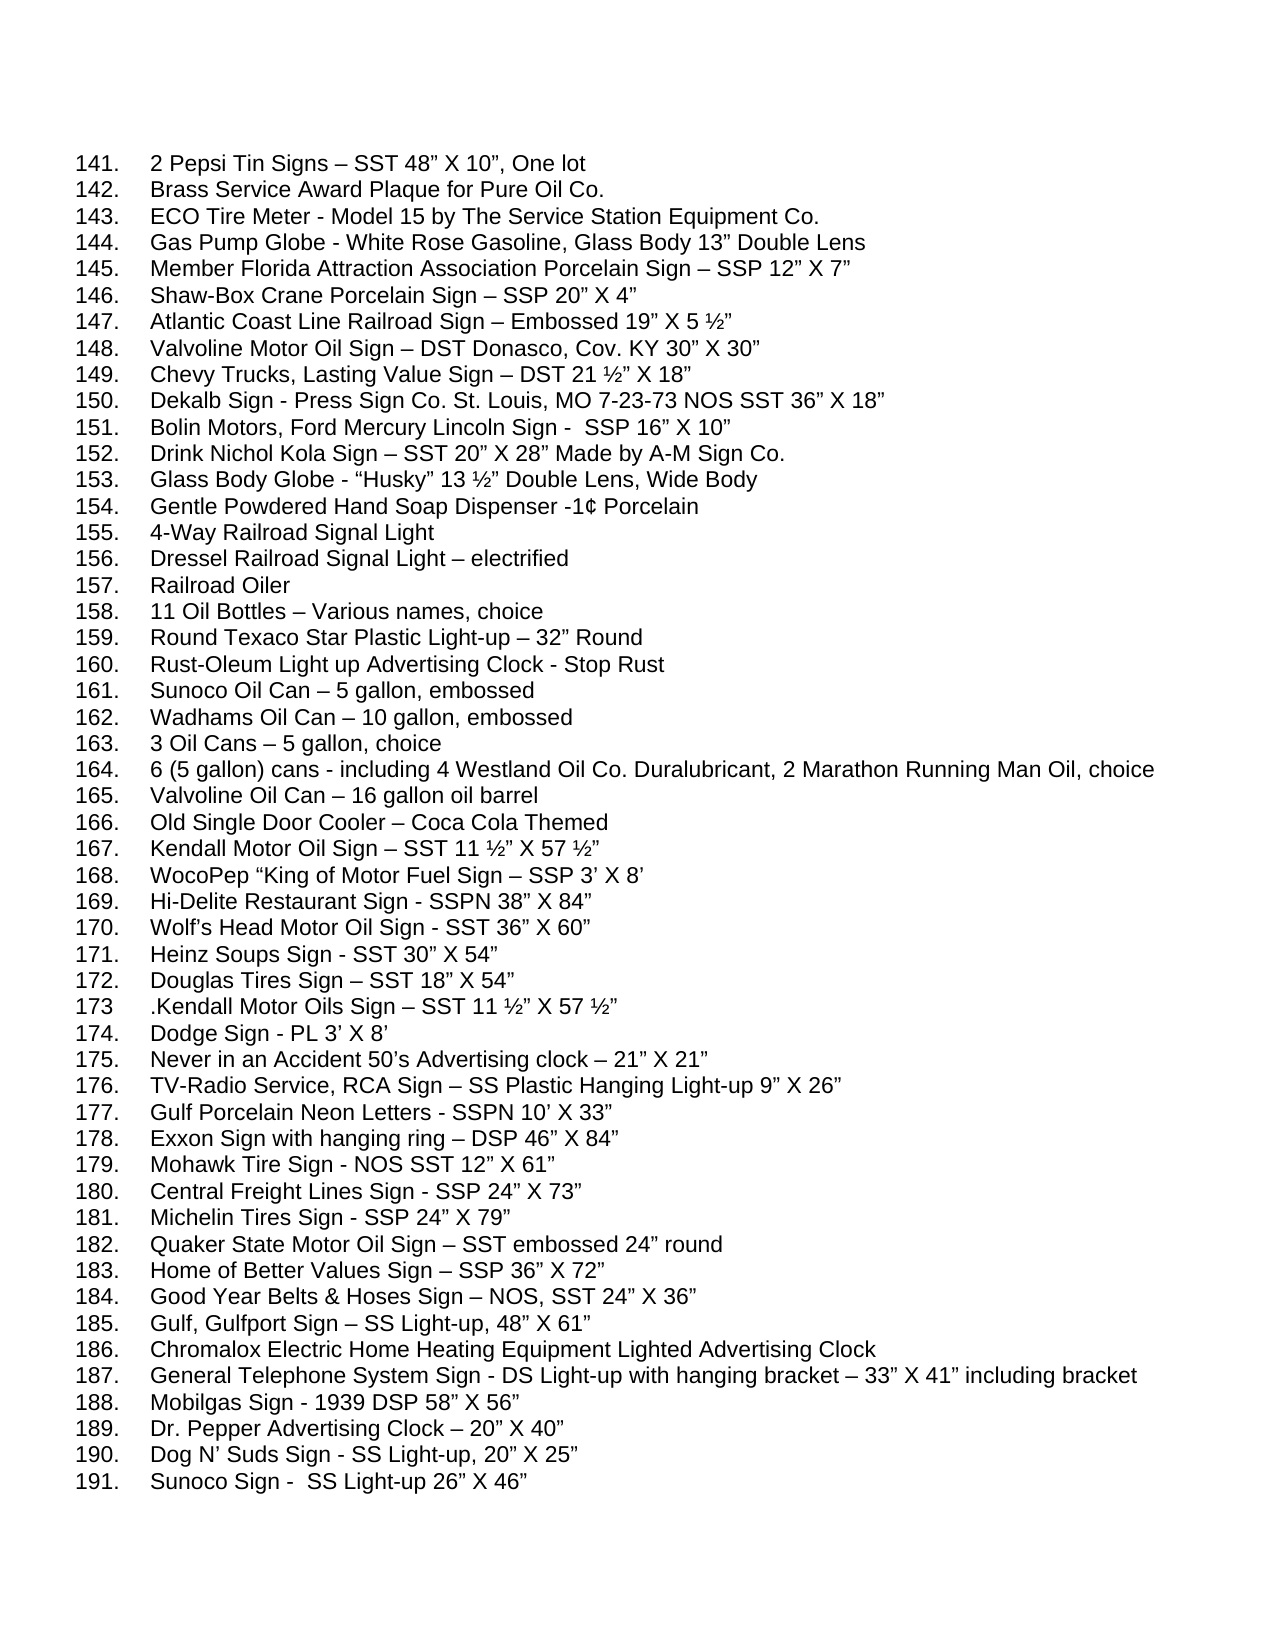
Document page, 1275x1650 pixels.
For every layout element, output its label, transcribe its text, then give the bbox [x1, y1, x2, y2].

text 156. Dressel Railroad Signal Light – electrified [75, 545, 1200, 572]
text 189. Dr. Pepper Advertising Clock – 20” X 40” [75, 1415, 1200, 1441]
text 161. Sunoco Oil Can – 5 gallon, embossed [75, 677, 1200, 703]
text 143. ECO Tire Meter - Model 15 by The Service Station Equipment Co. [75, 203, 1200, 229]
text 182. Quaker State Motor Oil Sign – SST embossed 24” round [75, 1231, 1200, 1257]
text 147. Atlantic Coast Line Railroad Sign – Embossed 19” X 5 ½” [75, 308, 1200, 334]
text 150. Dekalb Sign - Press Sign Co. St. Louis, MO 7-23-73 NOS SST 36” X 18” [75, 387, 1200, 413]
text 171. Heinz Soups Sign - SST 30” X 54” [75, 941, 1200, 967]
text 168. WocoPep “King of Motor Fuel Sign – SSP 3’ X 8’ [75, 862, 1200, 888]
text 188. Mobilgas Sign - 1939 DSP 58” X 56” [75, 1389, 1200, 1415]
text 191. Sunoco Sign - SS Light-up 26” X 46” [75, 1468, 1200, 1494]
text 158. 11 Oil Bottles – Various names, choice [75, 598, 1200, 624]
text 146. Shaw-Box Crane Porcelain Sign – SSP 20” X 4” [75, 282, 1200, 308]
text 170. Wolf’s Head Motor Oil Sign - SST 36” X 60” [75, 914, 1200, 941]
text 176. TV-Radio Service, RCA Sign – SS Plastic Hanging Light-up 9” X 26” [75, 1072, 1200, 1099]
text 141. 2 Pepsi Tin Signs – SST 48” X 10”, One lot [75, 150, 1200, 176]
text 165. Valvoline Oil Can – 16 gallon oil barrel [75, 782, 1200, 809]
text 169. Hi-Delite Restaurant Sign - SSPN 38” X 84” [75, 888, 1200, 914]
text 160. Rust-Oleum Light up Advertising Clock - Stop Rust [75, 651, 1200, 677]
text 142. Brass Service Award Plaque for Pure Oil Co. [75, 176, 1200, 203]
text 164. 6 (5 gallon) cans - including 4 Westland Oil Co. Duralubricant, 2 Marathon Running Man Oil, choice [75, 756, 1200, 782]
text 167. Kendall Motor Oil Sign – SST 11 ½” X 57 ½” [75, 835, 1200, 862]
text 153. Glass Body Globe - “Husky” 13 ½” Double Lens, Wide Body [75, 466, 1200, 493]
text 154. Gentle Powdered Hand Soap Dispenser -1¢ Porcelain [75, 493, 1200, 519]
text 180. Central Freight Lines Sign - SSP 24” X 73” [75, 1178, 1200, 1204]
text 175. Never in an Accident 50’s Advertising clock – 21” X 21” [75, 1046, 1200, 1072]
text 151. Bolin Motors, Ford Mercury Lincoln Sign - SSP 16” X 10” [75, 413, 1200, 440]
text 159. Round Texaco Star Plastic Light-up – 32” Round [75, 624, 1200, 651]
text 187. General Telephone System Sign - DS Light-up with hanging bracket – 33” X 41” including bracket [75, 1362, 1200, 1389]
text 173 .Kendall Motor Oils Sign – SST 11 ½” X 57 ½” [75, 993, 1200, 1020]
text 186. Chromalox Electric Home Heating Equipment Lighted Advertising Clock [75, 1336, 1200, 1362]
text 184. Good Year Belts & Hoses Sign – NOS, SST 24” X 36” [75, 1283, 1200, 1309]
text 163. 3 Oil Cans – 5 gallon, choice [75, 730, 1200, 756]
text 179. Mohawk Tire Sign - NOS SST 12” X 61” [75, 1151, 1200, 1178]
text 177. Gulf Porcelain Neon Letters - SSPN 10’ X 33” [75, 1099, 1200, 1125]
text 145. Member Florida Attraction Association Porcelain Sign – SSP 12” X 7” [75, 255, 1200, 282]
text 178. Exxon Sign with hanging ring – DSP 46” X 84” [75, 1125, 1200, 1151]
text 183. Home of Better Values Sign – SSP 36” X 72” [75, 1257, 1200, 1283]
text 157. Railroad Oiler [75, 572, 1200, 598]
text 155. 4-Way Railroad Signal Light [75, 519, 1200, 545]
text 174. Dodge Sign - PL 3’ X 8’ [75, 1020, 1200, 1046]
text 190. Dog N’ Suds Sign - SS Light-up, 20” X 25” [75, 1441, 1200, 1468]
text 185. Gulf, Gulfport Sign – SS Light-up, 48” X 61” [75, 1309, 1200, 1336]
text 162. Wadhams Oil Can – 10 gallon, embossed [75, 703, 1200, 730]
text 166. Old Single Door Cooler – Coca Cola Themed [75, 809, 1200, 835]
text 181. Michelin Tires Sign - SSP 24” X 79” [75, 1204, 1200, 1231]
text 172. Douglas Tires Sign – SST 18” X 54” [75, 967, 1200, 993]
text 148. Valvoline Motor Oil Sign – DST Donasco, Cov. KY 30” X 30” [75, 334, 1200, 361]
text 152. Drink Nichol Kola Sign – SST 20” X 28” Made by A-M Sign Co. [75, 440, 1200, 466]
text 144. Gas Pump Globe - White Rose Gasoline, Glass Body 13” Double Lens [75, 229, 1200, 255]
text 149. Chevy Trucks, Lasting Value Sign – DST 21 ½” X 18” [75, 361, 1200, 387]
